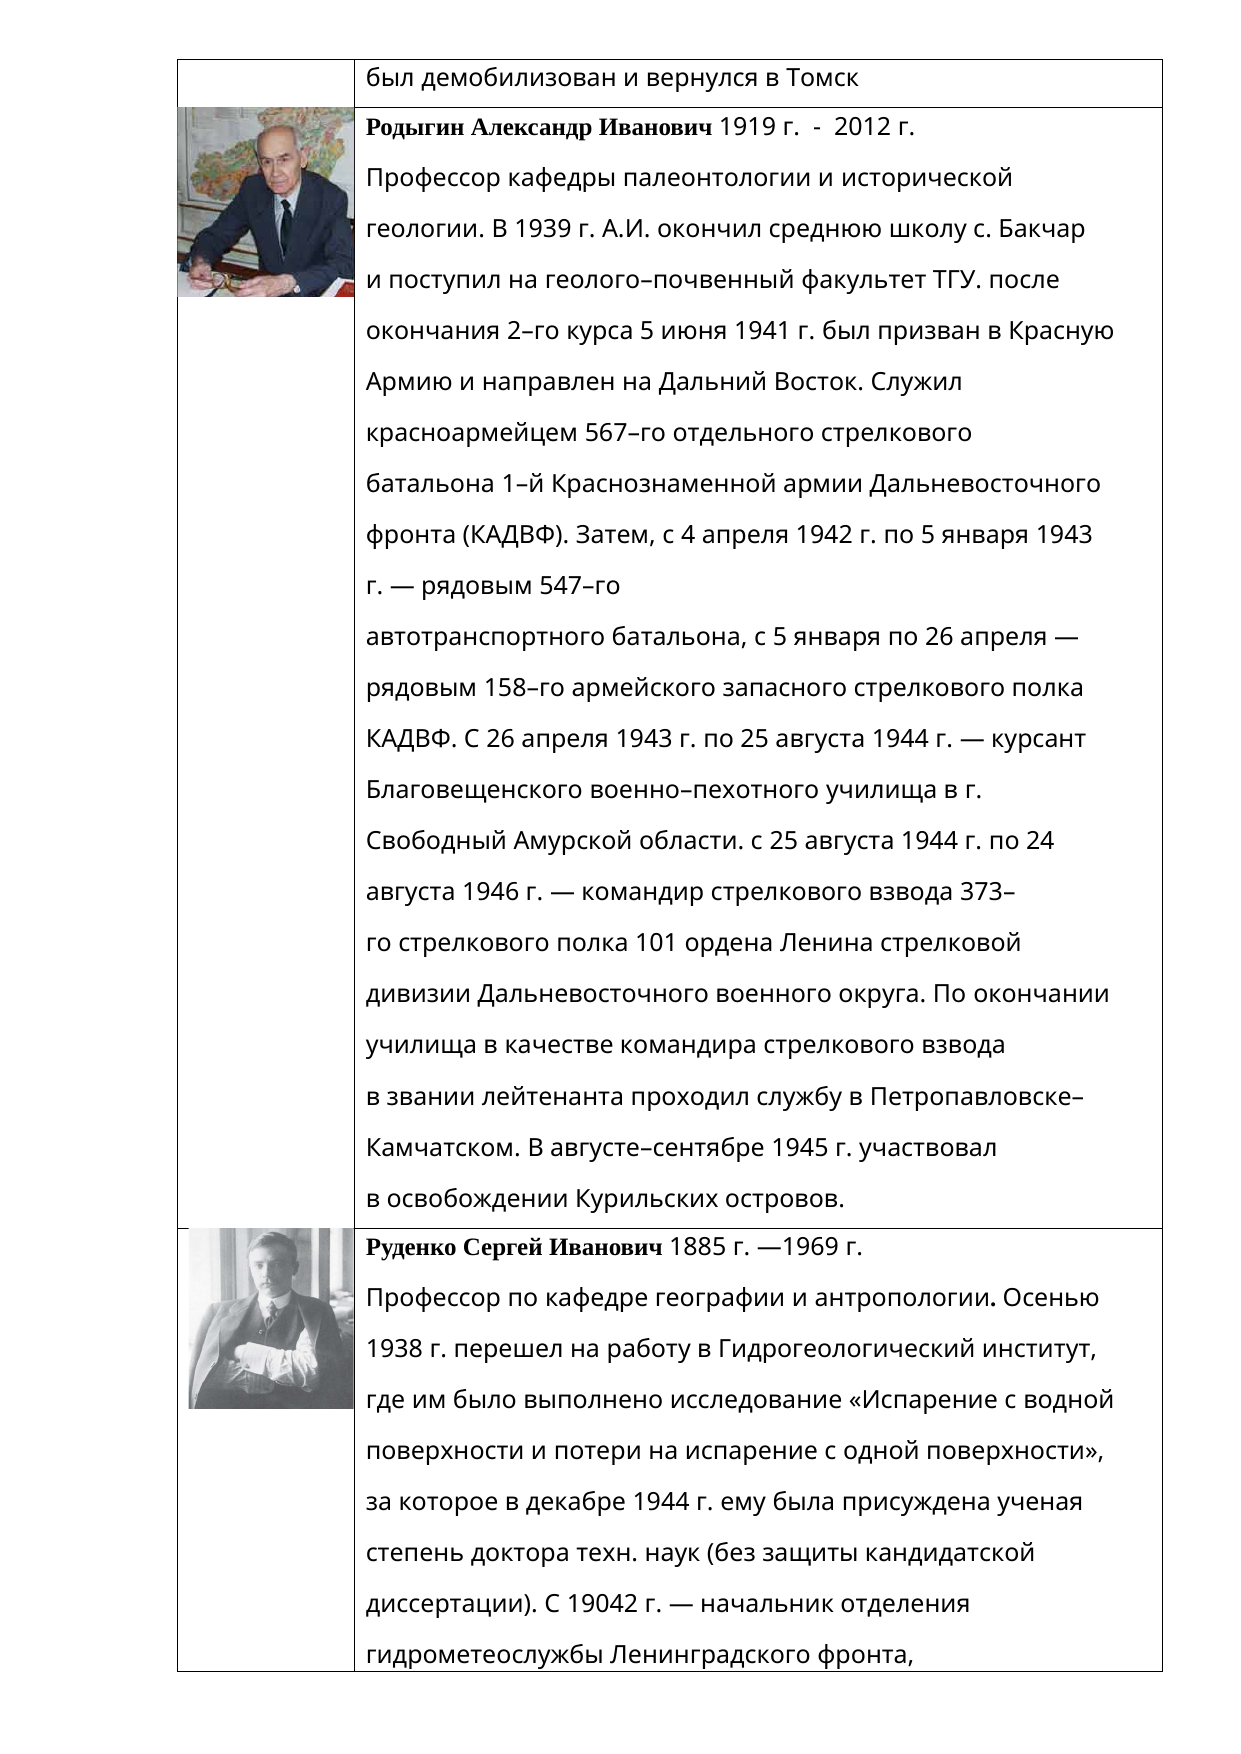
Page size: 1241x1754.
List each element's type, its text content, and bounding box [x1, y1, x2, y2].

picture [188, 1228, 354, 1409]
picture [177, 107, 355, 297]
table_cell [355, 1229, 1162, 1671]
table_cell [178, 297, 354, 1227]
table_cell [178, 1229, 354, 1671]
table_cell [178, 60, 354, 107]
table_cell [355, 60, 1162, 107]
table_cell Родыгин Александр Иванович 1919 г. - 2012 г. Профессор кафедры палеонтологии и исторической геологии. В 1939 г. А.И. окончил среднюю школу с. Бакчар и поступил на геолого–почвенный факультет ТГУ. после окончания 2–го курса 5 июня 1941 г. был призван в Красную Армию и направлен на Дальний Восток. Служил красноармейцем 567–го отдельного стрелкового батальона 1–й Краснознаменной армии Дальневосточного фронта (КАДВФ). Затем, с 4 апреля 1942 г. по 5 января 1943 г. — рядовым 547–го автотранспортного батальона, с 5 января по 26 апреля — рядовым 158–го армейского запасного стрелкового полка КАДВФ. С 26 апреля 1943 г. по 25 августа 1944 г. — курсант Благовещенского военно–пехотного училища в г. Свободный Амурской области. с 25 августа 1944 г. по 24 августа 1946 г. — командир стрелкового взвода 373–го стрелкового полка 101 ордена Ленина стрелковой дивизии Дальневосточного военного округа. По окончании училища в качестве командира стрелкового взвода в звании лейтенанта проходил службу в Петропавловске–Камчатском. В августе–сентябре 1945 г. участвовал в освобождении Курильских островов. [355, 108, 1162, 1227]
